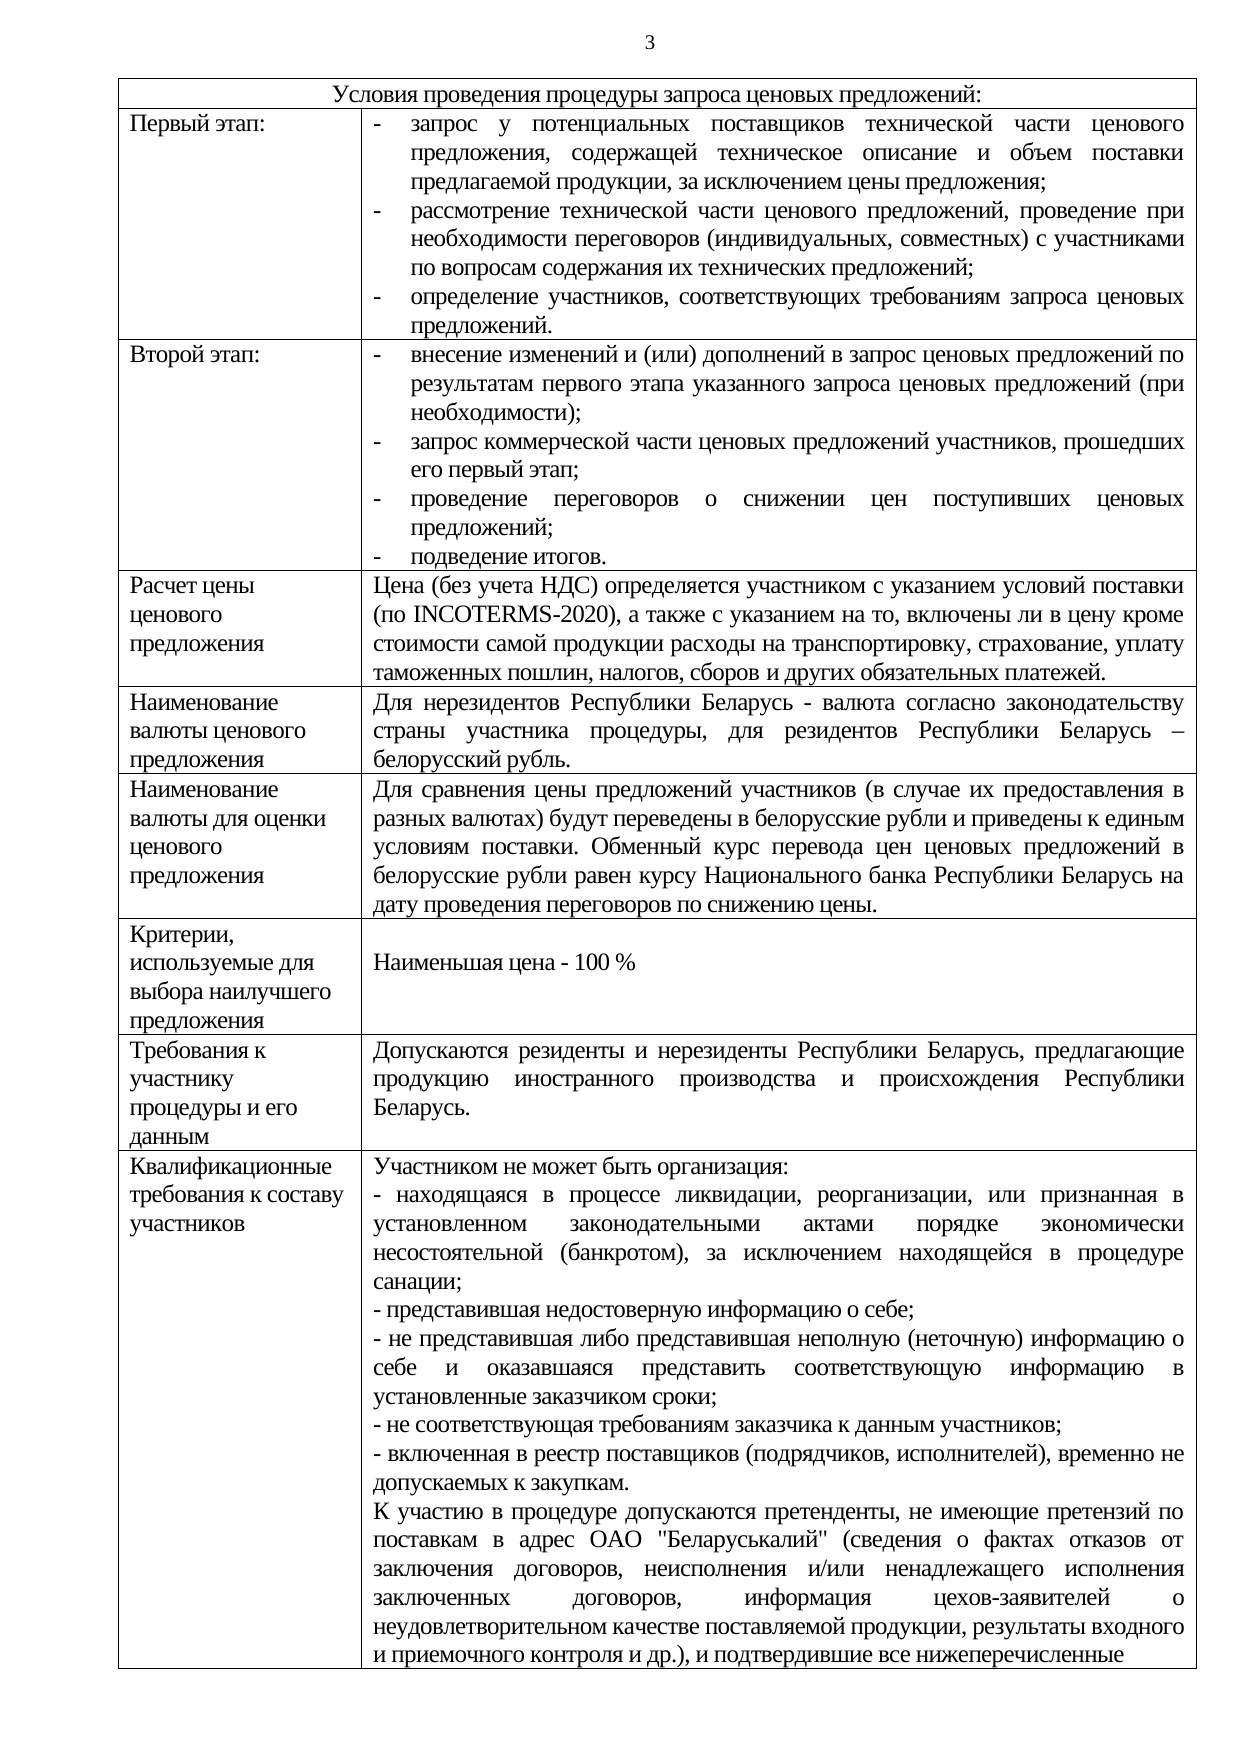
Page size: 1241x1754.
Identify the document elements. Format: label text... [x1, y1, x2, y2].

table_cell Наименование валюты ценового предложения [119, 687, 361, 773]
table_cell внесение изменений и (или) дополнений в запрос ценовых предложений по результатам первого этапа указанного запроса ценовых предложений (при необходимости); запрос коммерческой части ценовых предложений участников, прошедших его первый этап; проведение переговоров о снижении цен поступивших ценовых предложений; подведение итогов. [362, 340, 1196, 569]
table_cell Критерии, используемые для выбора наилучшего предложения [119, 919, 361, 1034]
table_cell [362, 1151, 1196, 1668]
table_cell Условия проведения процедуры запроса ценовых предложений: [119, 79, 1196, 107]
table_cell Второй этап: [119, 340, 361, 569]
table_cell Цена (без учета НДС) определяется участником с указанием условий поставки (по INCOTERMS-2020), а также с указанием на то, включены ли в цену кроме стоимости самой продукции расходы на транспортировку, страхование, уплату таможенных пошлин, налогов, сборов и других обязательных платежей. [362, 571, 1196, 686]
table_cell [119, 1151, 361, 1668]
table_cell запрос у потенциальных поставщиков технической части ценового предложения, содержащей техническое описание и объем поставки предлагаемой продукции, за исключением цены предложения; рассмотрение технической части ценового предложений, проведение при необходимости переговоров (индивидуальных, совместных) с участниками по вопросам содержания их технических предложений; определение участников, соответствующих требованиям запроса ценовых предложений. [362, 109, 1196, 338]
table_cell Требования к участнику процедуры и его данным [119, 1035, 361, 1150]
table_cell Наименование валюты для оценки ценового предложения [119, 774, 361, 918]
table_cell Для сравнения цены предложений участников (в случае их предоставления в разных валютах) будут переведены в белорусские рубли и приведены к единым условиям поставки. Обменный курс перевода цен ценовых предложений в белорусские рубли равен курсу Национального банка Республики Беларусь на дату проведения переговоров по снижению цены. [362, 774, 1196, 918]
table_cell Наименьшая цена - 100 % [362, 919, 1196, 1034]
table_cell Допускаются резиденты и нерезиденты Республики Беларусь, предлагающие продукцию иностранного производства и происхождения Республики Беларусь. [362, 1035, 1196, 1150]
table_cell Для нерезидентов Республики Беларусь - валюта согласно законодательству страны участника процедуры, для резидентов Республики Беларусь – белорусский рубль. [362, 687, 1196, 773]
table_cell Первый этап: [119, 109, 361, 338]
table_cell Расчет цены ценового предложения [119, 571, 361, 686]
